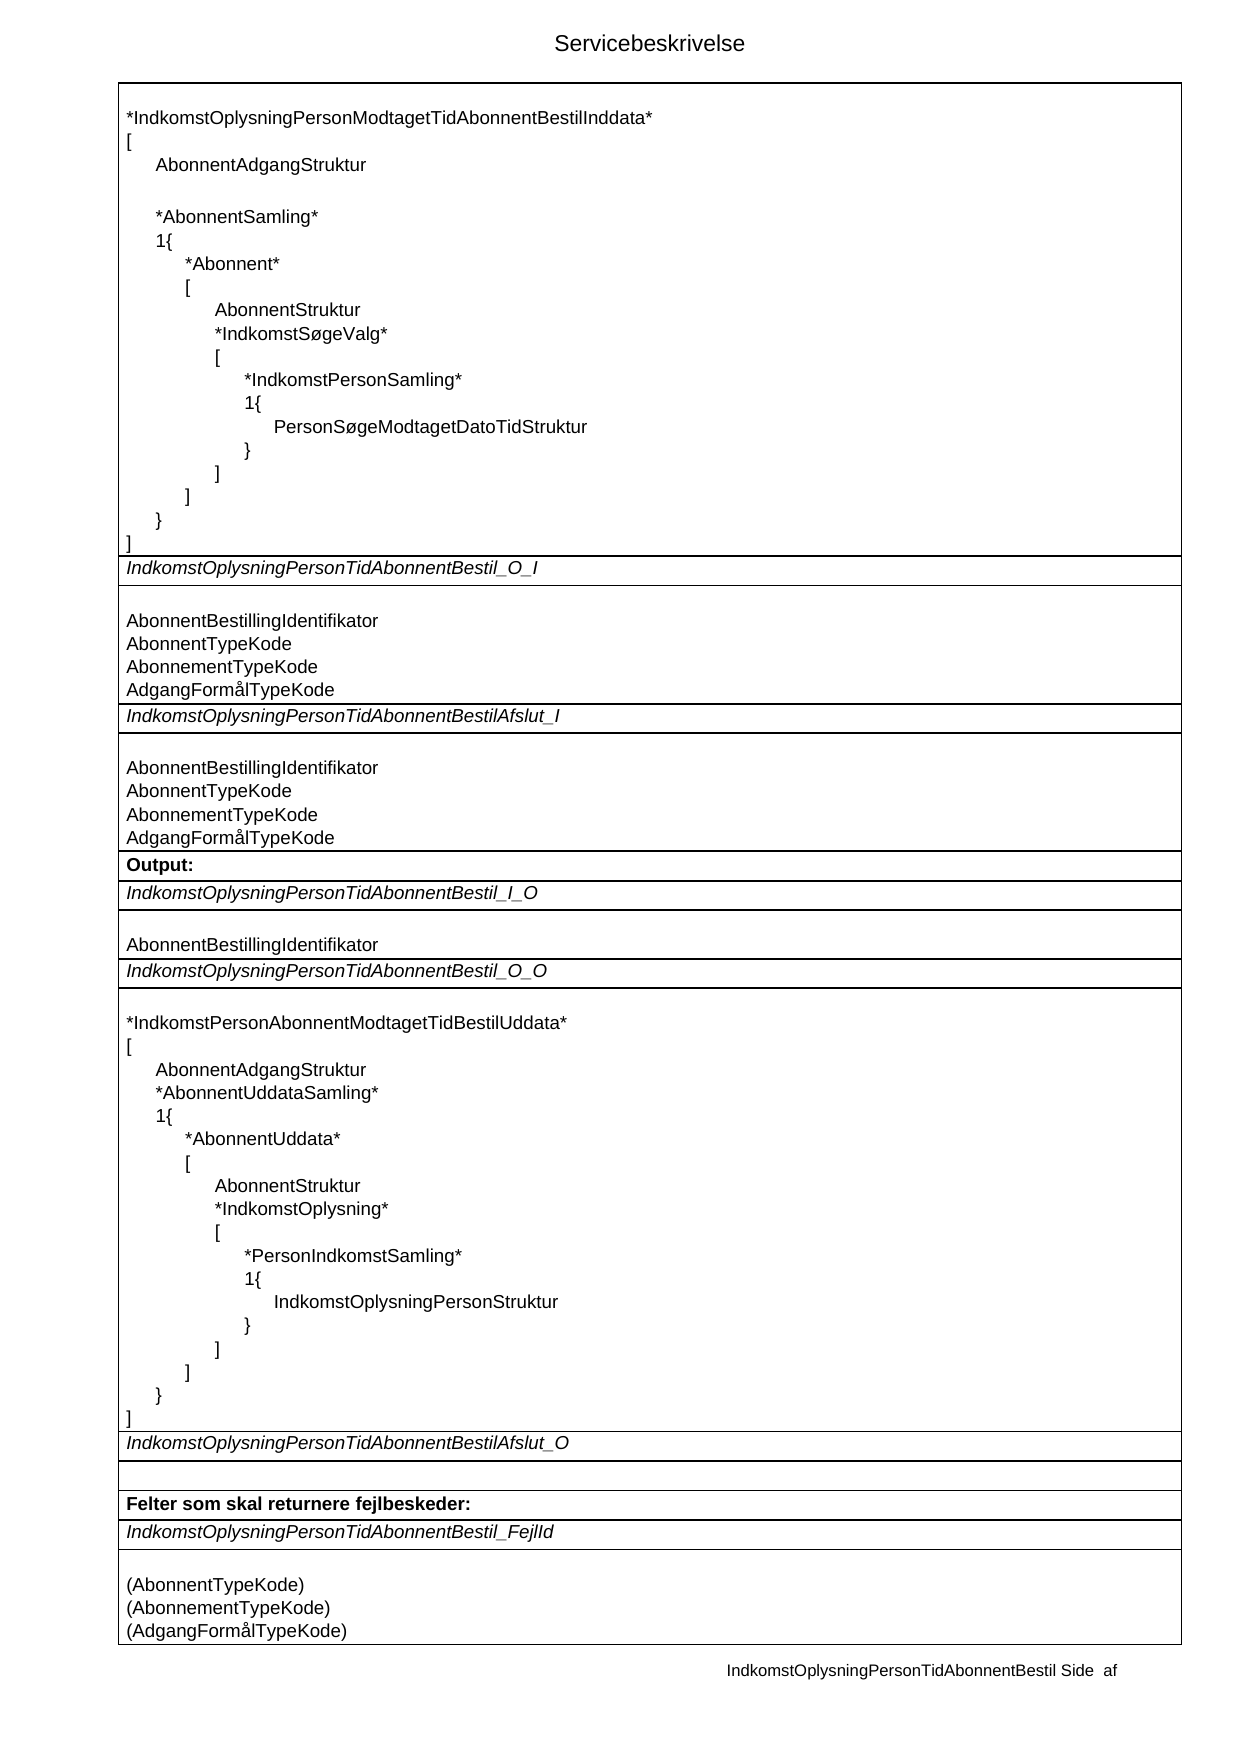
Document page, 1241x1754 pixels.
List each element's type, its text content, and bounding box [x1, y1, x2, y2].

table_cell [119, 1550, 1181, 1643]
table_cell Output: [119, 852, 1181, 880]
table_cell IndkomstOplysningPersonTidAbonnentBestil_O_I [119, 557, 1181, 585]
table_cell AbonnentBestillingIdentifikator AbonnentTypeKode AbonnementTypeKode AdgangFormålTypeKode [119, 734, 1181, 850]
table_cell IndkomstOplysningPersonTidAbonnentBestil_O_O [119, 960, 1181, 987]
table_cell IndkomstOplysningPersonTidAbonnentBestil_FejlId [119, 1521, 1181, 1548]
table_cell *IndkomstPersonAbonnentModtagetTidBestilUddata* [ AbonnentAdgangStruktur *AbonnentUddataSamling* 1{ *AbonnentUddata* [ AbonnentStruktur *IndkomstOplysning* [ *PersonIndkomstSamling* 1{ IndkomstOplysningPersonStruktur } ] ] } ] [119, 989, 1181, 1431]
table_cell *IndkomstOplysningPersonModtagetTidAbonnentBestilInddata* [ AbonnentAdgangStruktur *AbonnentSamling* 1{ *Abonnent* [ AbonnentStruktur *IndkomstSøgeValg* [ *IndkomstPersonSamling* 1{ PersonSøgeModtagetDatoTidStruktur } ] ] } ] [119, 84, 1181, 555]
table_cell AbonnentBestillingIdentifikator AbonnentTypeKode AbonnementTypeKode AdgangFormålTypeKode [119, 586, 1181, 703]
table_cell Felter som skal returnere fejlbeskeder: [119, 1491, 1181, 1519]
table_cell IndkomstOplysningPersonTidAbonnentBestil_I_O [119, 882, 1181, 909]
table_cell IndkomstOplysningPersonTidAbonnentBestilAfslut_I [119, 705, 1181, 732]
table_cell AbonnentBestillingIdentifikator [119, 911, 1181, 958]
table_cell [119, 1462, 1181, 1489]
table_cell IndkomstOplysningPersonTidAbonnentBestilAfslut_O [119, 1432, 1181, 1460]
